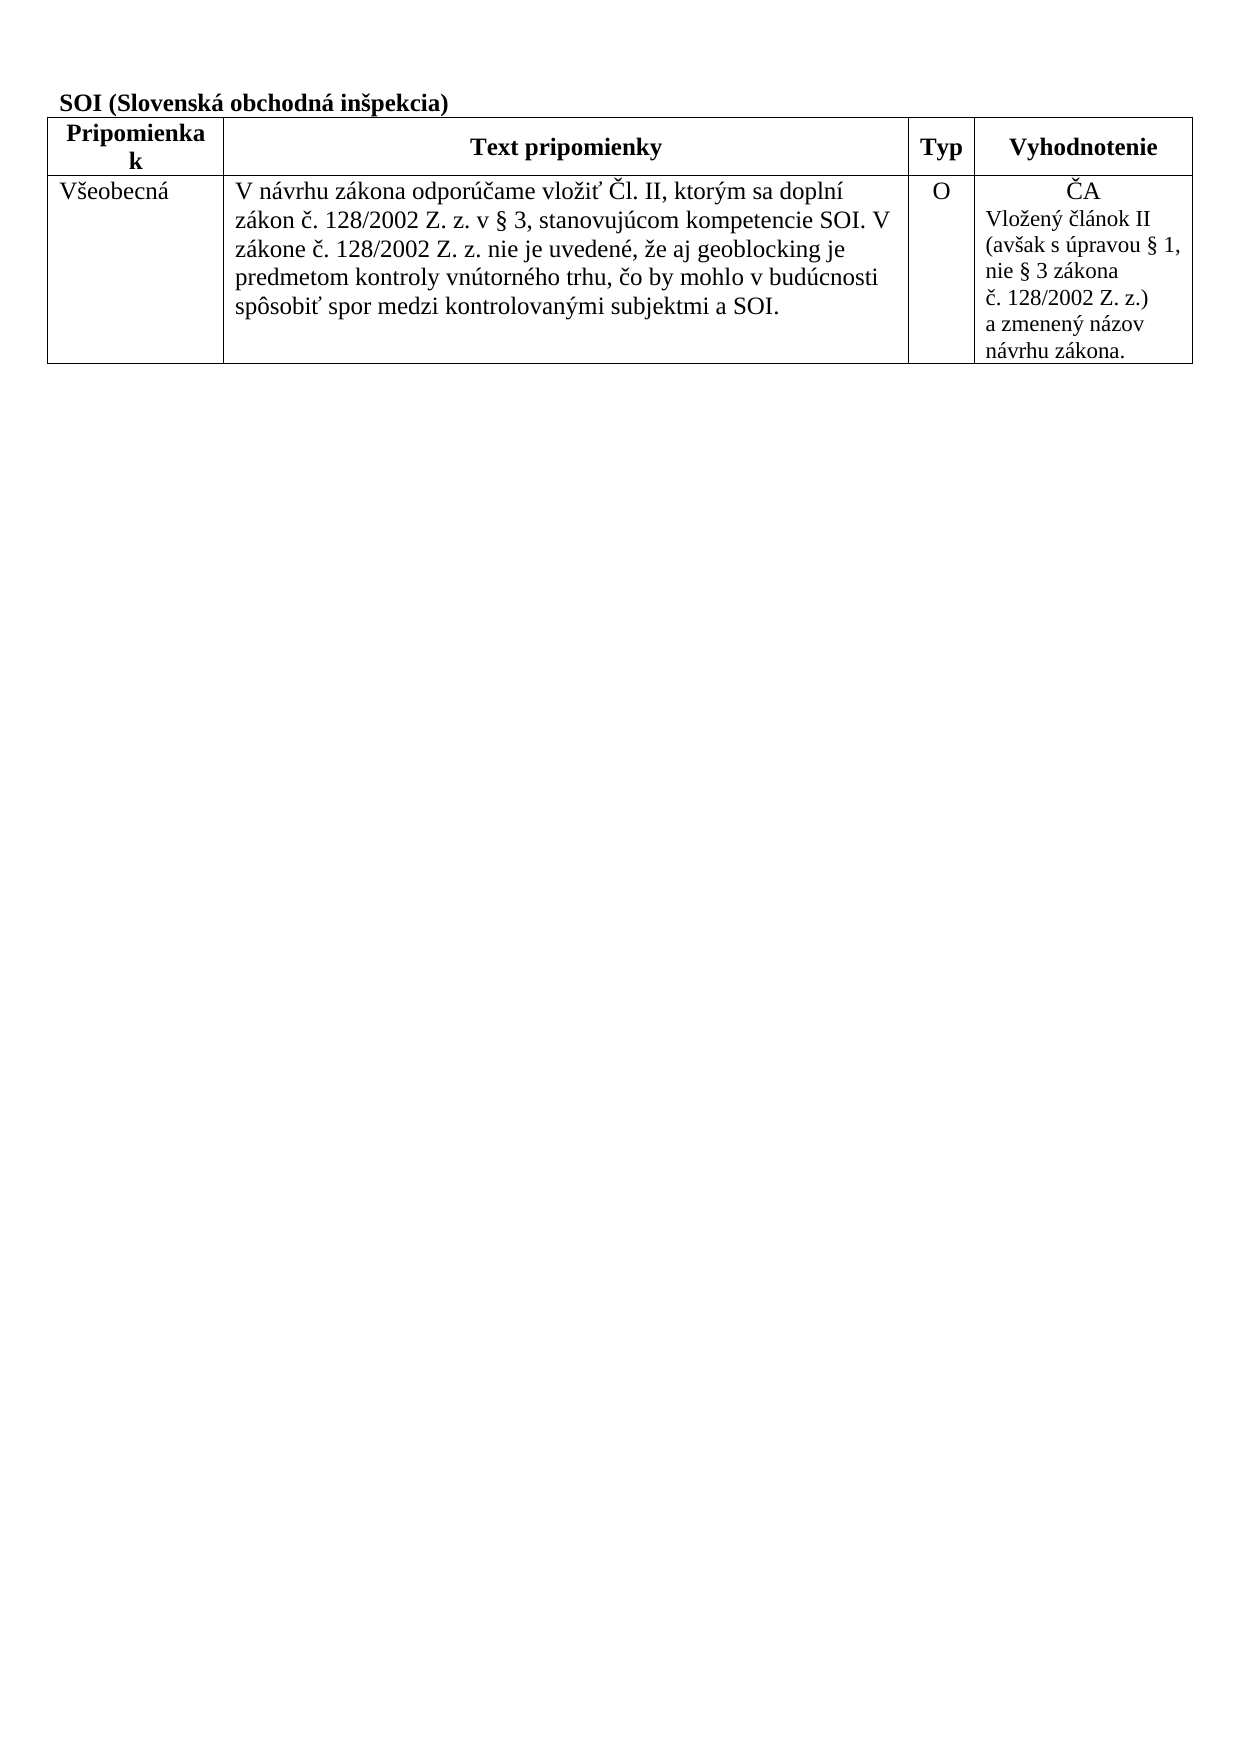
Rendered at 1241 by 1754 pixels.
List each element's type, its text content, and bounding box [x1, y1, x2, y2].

table_cell Všeobecná [48, 176, 223, 363]
table_header Typ [909, 118, 974, 175]
table_header Vyhodnotenie [975, 118, 1192, 175]
table_header Text pripomienky [224, 118, 908, 175]
text SOI (Slovenská obchodná inšpekcia) [59, 88, 1181, 117]
table_cell ČA Vložený článok II (avšak s úpravou § 1, nie § 3 zákona č. 128/2002 Z. z.) a zmenený názov návrhu zákona. [975, 176, 1192, 363]
table_cell V návrhu zákona odporúčame vložiť Čl. II, ktorým sa doplní zákon č. 128/2002 Z. z. v § 3, stanovujúcom kompetencie SOI. V zákone č. 128/2002 Z. z. nie je uvedené, že aj geoblocking je predmetom kontroly vnútorného trhu, čo by mohlo v budúcnosti spôsobiť spor medzi kontrolovanými subjektmi a SOI. [224, 176, 908, 363]
table_cell O [909, 176, 974, 363]
table_header Pripomienka k [48, 118, 223, 175]
